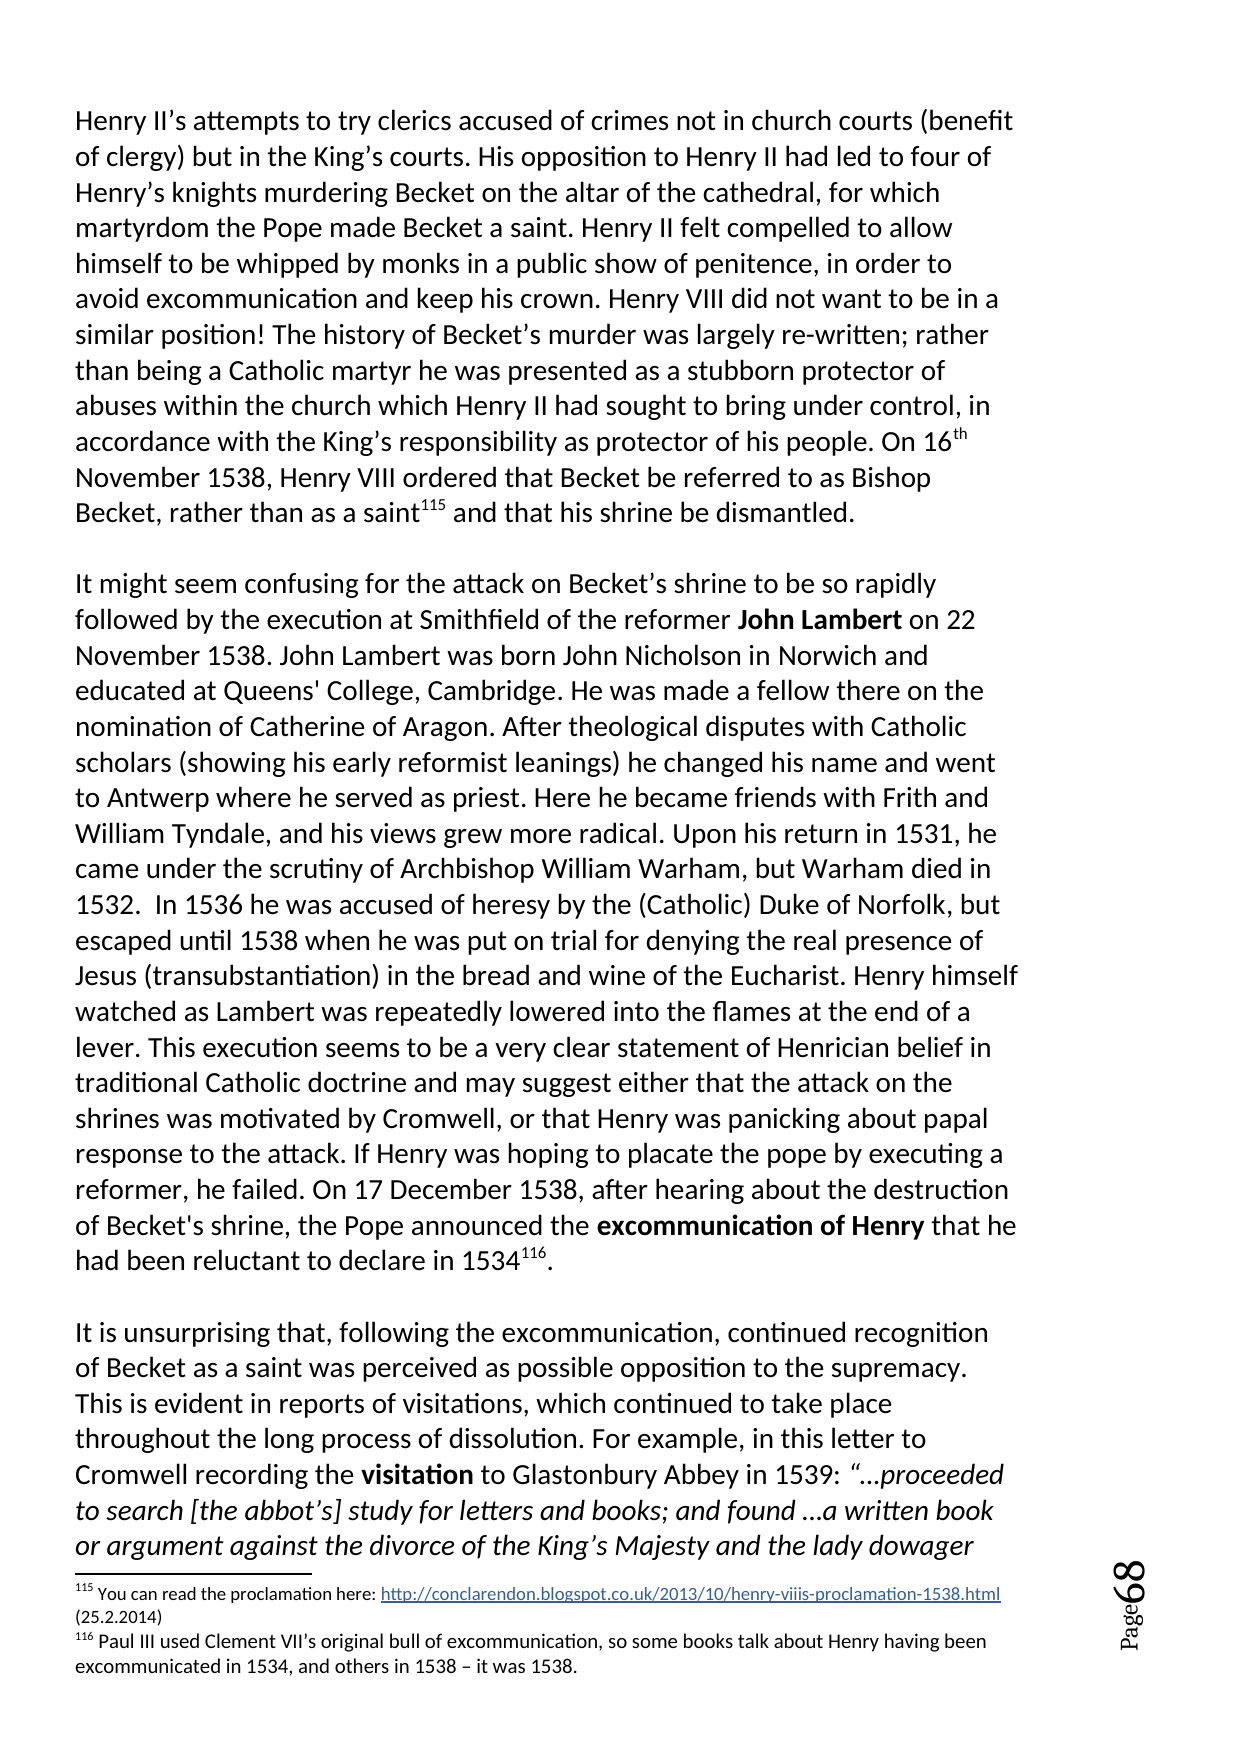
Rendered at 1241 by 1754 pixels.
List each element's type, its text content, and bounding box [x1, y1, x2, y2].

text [75, 1314, 1019, 1563]
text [75, 102, 1019, 530]
text It might seem confusing for the attack on Becket’s shrine to be so rapidly followed by the execution at Smithfield of the reformer John Lambert on 22 November 1538. John Lambert was born John Nicholson in Norwich and educated at Queens' College, Cambridge. He was made a fellow there on the nomination of Catherine of Aragon. After theological disputes with Catholic scholars (showing his early reformist leanings) he changed his name and went to Antwerp where he served as priest. Here he became friends with Frith and William Tyndale, and his views grew more radical. Upon his return in 1531, he came under the scrutiny of Archbishop William Warham, but Warham died in 1532. In 1536 he was accused of heresy by the (Catholic) Duke of Norfolk, but escaped until 1538 when he was put on trial for denying the real presence of Jesus (transubstantiation) in the bread and wine of the Eucharist. Henry himself watched as Lambert was repeatedly lowered into the flames at the end of a lever. This execution seems to be a very clear statement of Henrician belief in traditional Catholic doctrine and may suggest either that the attack on the shrines was motivated by Cromwell, or that Henry was panicking about papal response to the attack. If Henry was hoping to placate the pope by executing a reformer, he failed. On 17 December 1538, after hearing about the destruction of Becket's shrine, the Pope announced the excommunication of Henry that he had been reluctant to declare in 1534. [75, 566, 1019, 1278]
